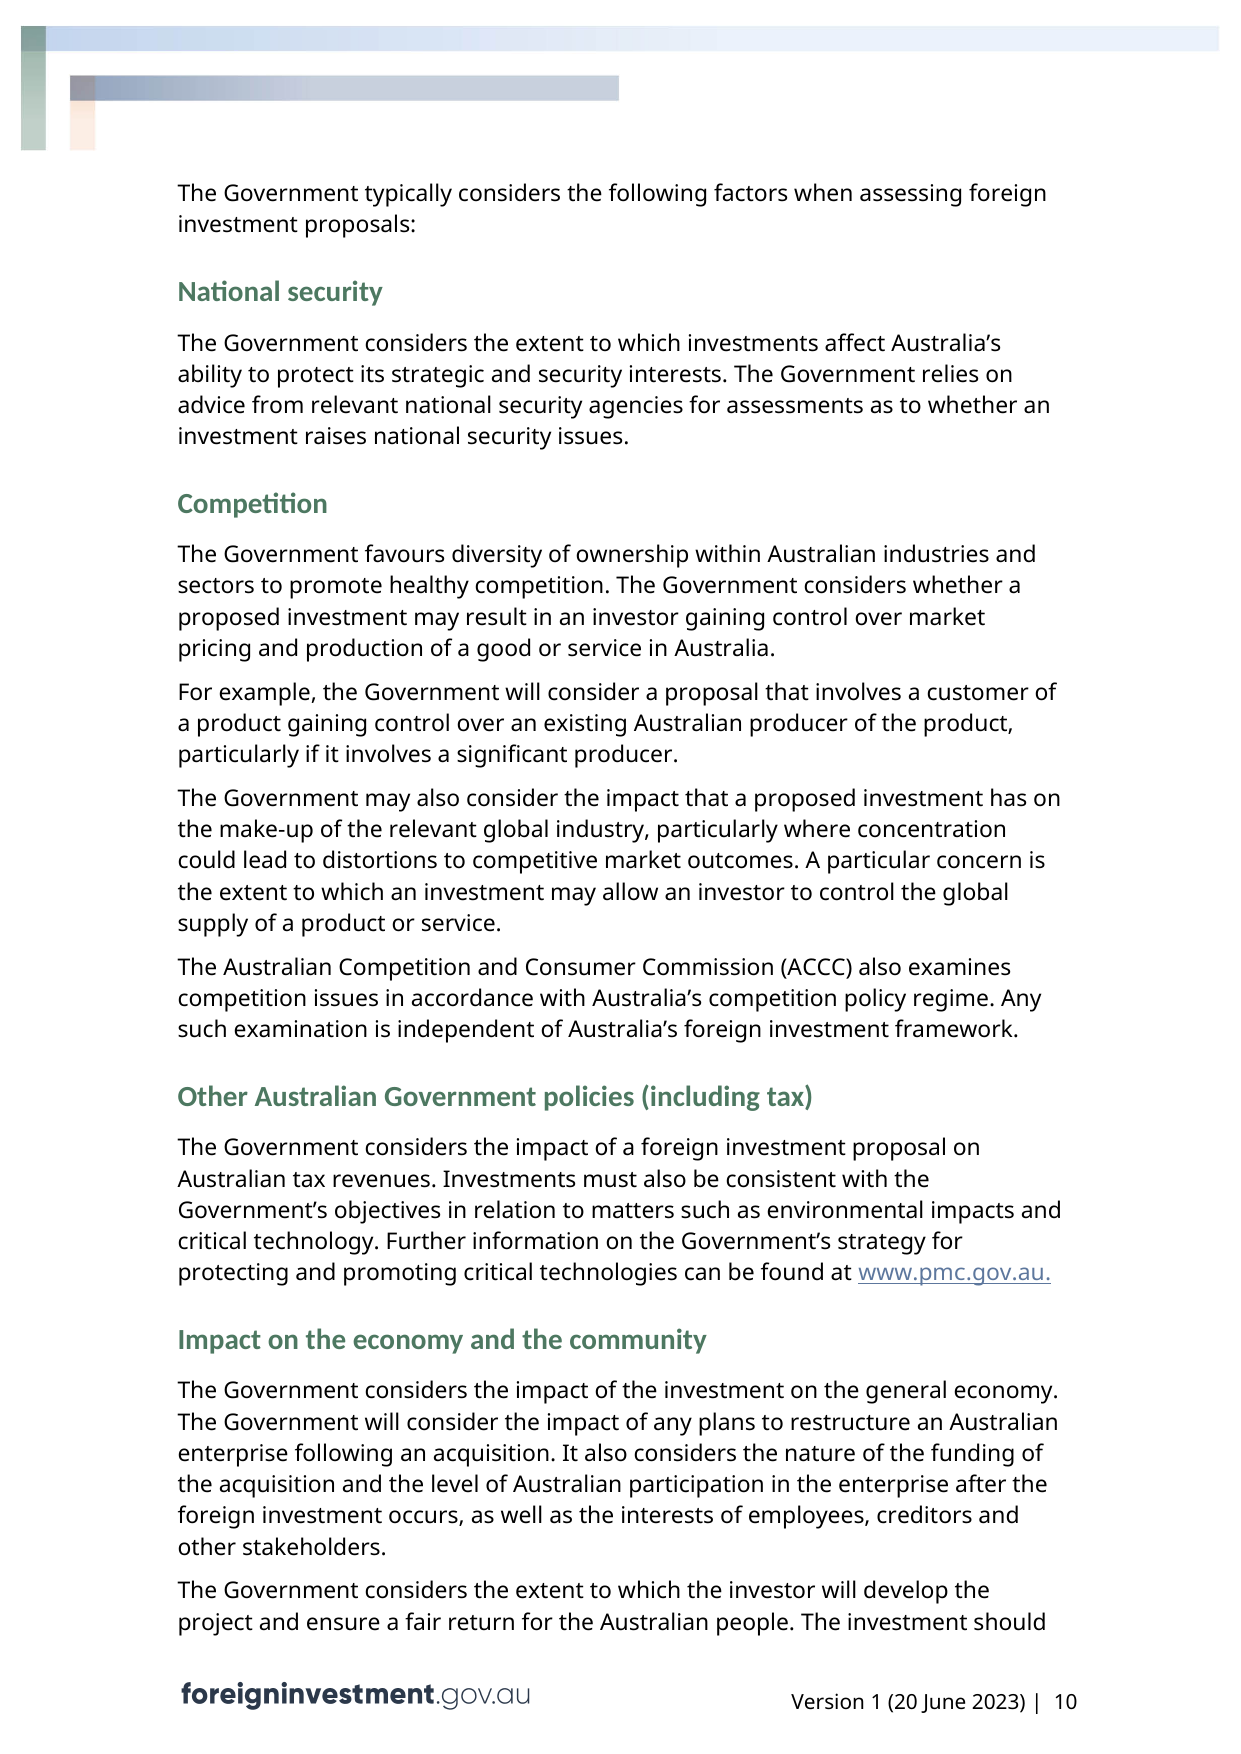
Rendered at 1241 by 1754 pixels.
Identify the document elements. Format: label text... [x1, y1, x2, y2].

text For example, the Government will consider a proposal that involves a customer of a product gaining control over an existing Australian producer of the product, particularly if it involves a significant producer. [177, 676, 1063, 769]
text The Government typically considers the following factors when assessing foreign investment proposals: [177, 177, 1063, 240]
text The Government considers the extent to which investments affect Australia’s ability to protect its strategic and security interests. The Government relies on advice from relevant national security agencies for assessments as to whether an investment raises national security issues. [177, 326, 1063, 451]
text The Australian Competition and Consumer Commission (ACCC) also examines competition issues in accordance with Australia’s competition policy regime. Any such examination is independent of Australia’s foreign investment framework. [177, 951, 1063, 1044]
subtitle Competition [177, 485, 1063, 520]
text The Government favours diversity of ownership within Australian industries and sectors to promote healthy competition. The Government considers whether a proposed investment may result in an investor gaining control over market pricing and production of a good or service in Australia. [177, 538, 1063, 663]
text The Government considers the impact of the investment on the general economy. The Government will consider the impact of any plans to restructure an Australian enterprise following an acquisition. It also considers the nature of the funding of the acquisition and the level of Australian participation in the enterprise after the foreign investment occurs, as well as the interests of employees, creditors and other stakeholders. [177, 1374, 1063, 1562]
text The Government considers the impact of a foreign investment proposal on Australian tax revenues. Investments must also be consistent with the Government’s objectives in relation to matters such as environmental impacts and critical technology. Further information on the Government’s strategy for protecting and promoting critical technologies can be found at www.pmᴄ.gov.au. [177, 1131, 1063, 1287]
text The Government may also consider the impact that a proposed investment has on the make-up of the relevant global industry, particularly where concentration could lead to distortions to competitive market outcomes. A particular concern is the extent to which an investment may allow an investor to control the global supply of a product or service. [177, 782, 1063, 938]
subtitle National security [177, 273, 1063, 309]
picture [0, 1, 1241, 174]
subtitle Impact on the economy and the community [177, 1321, 1063, 1356]
subtitle Other Australian Government policies (including tax) [177, 1078, 1063, 1113]
picture [177, 1676, 535, 1710]
